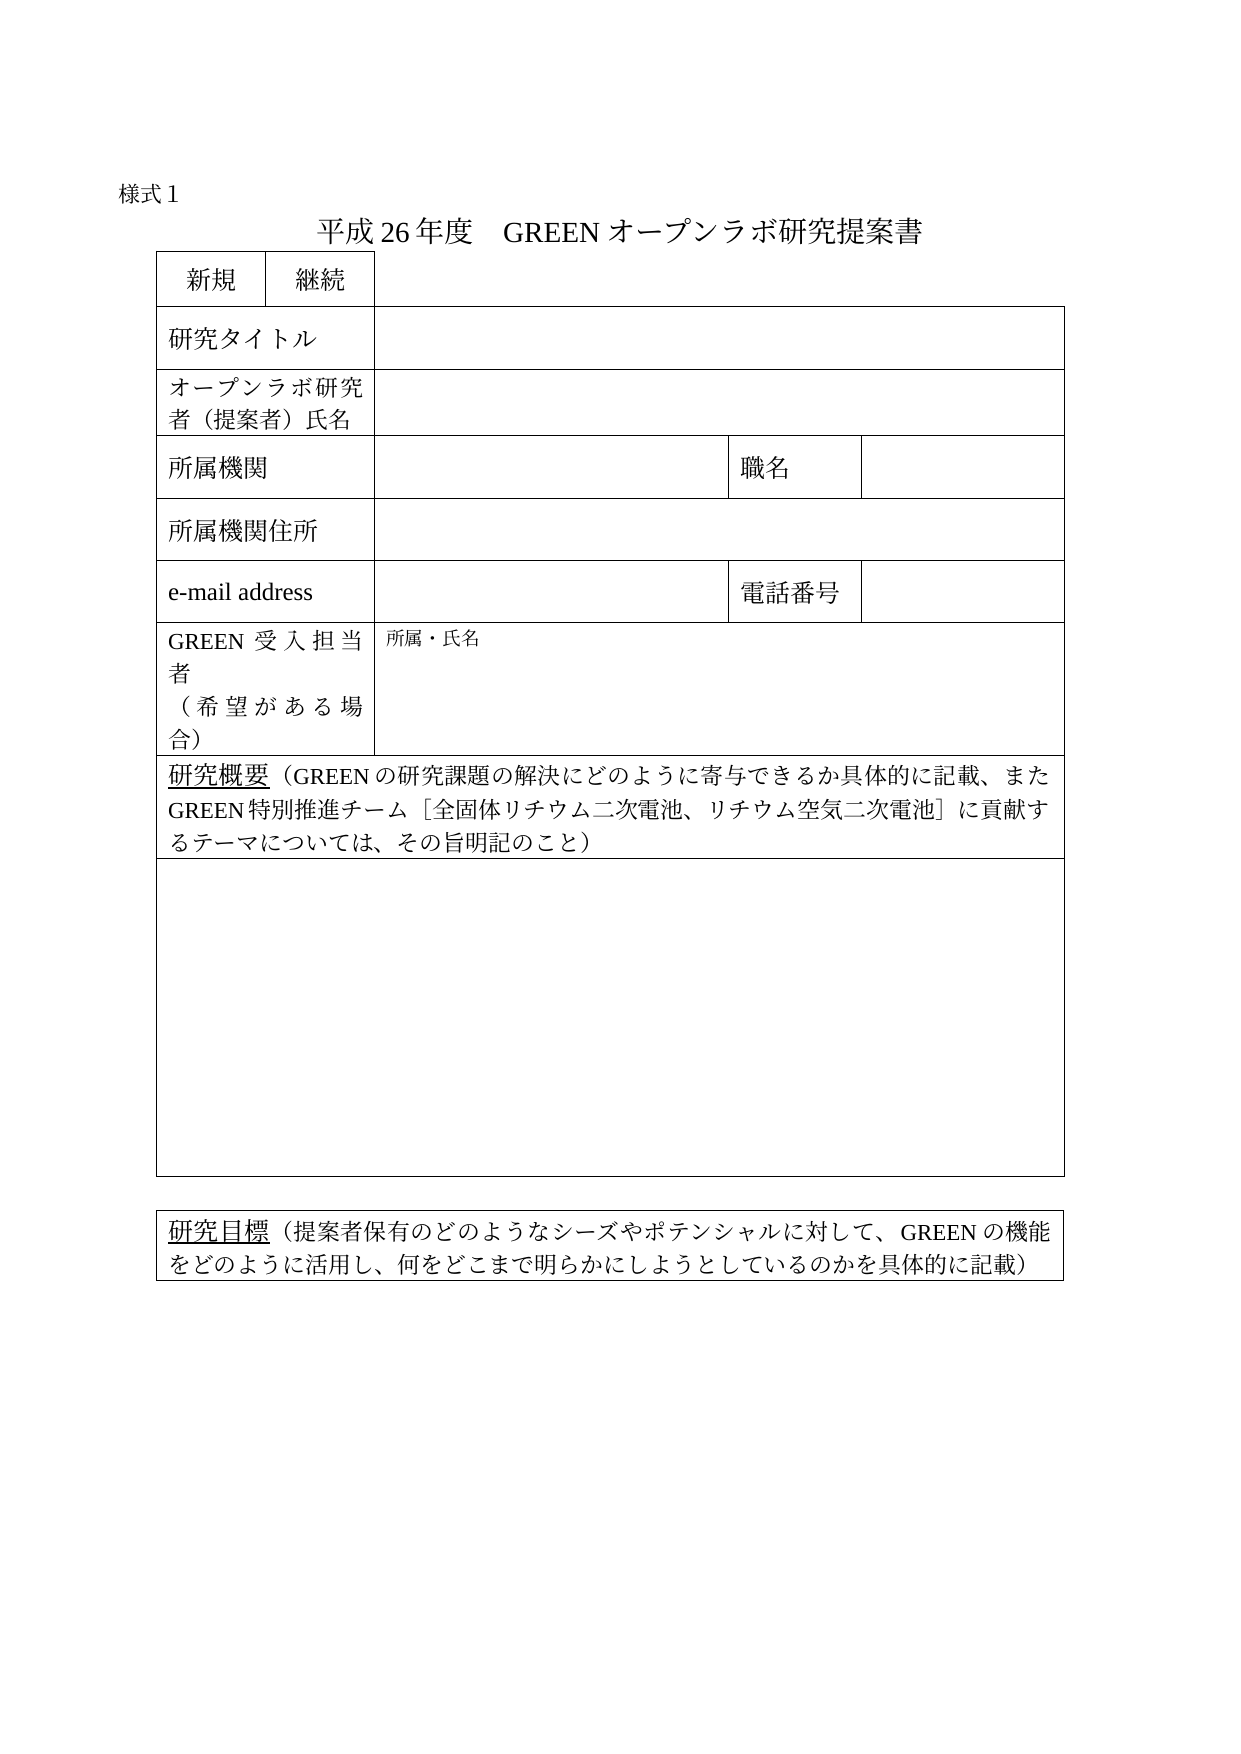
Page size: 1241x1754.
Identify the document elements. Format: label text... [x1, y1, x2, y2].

table_cell GREEN受入担当者 （希望がある場合） [157, 623, 374, 755]
table_cell 電話番号 [729, 561, 861, 622]
table_cell 職名 [729, 436, 861, 498]
table_cell オープンラボ研究者（提案者）氏名 [157, 370, 374, 435]
table_header 研究目標（提案者保有のどのようなシーズやポテンシャルに対して、GREENの機能をどのように活用し、何をどこまで明らかにしようとしているのかを具体的に記載） [157, 1211, 1063, 1280]
table_cell 所属機関住所 [157, 499, 374, 560]
table_cell [862, 436, 1064, 498]
table_cell [375, 307, 1064, 368]
table_cell 所属・氏名 [375, 623, 1064, 755]
table_cell [375, 370, 1064, 435]
table_cell [375, 499, 1064, 560]
table_cell [157, 859, 1064, 1176]
table_header 新規 [157, 252, 265, 306]
text 様式１ [118, 177, 1122, 209]
table_cell [862, 561, 1064, 622]
table_header 継続 [266, 252, 374, 306]
table_cell [375, 561, 728, 622]
table_cell 研究概要（GREENの研究課題の解決にどのように寄与できるか具体的に記載、またGREEN特別推進チーム［全固体リチウム二次電池、リチウム空気二次電池］に貢献するテーマについては、その旨明記のこと） [157, 756, 1064, 858]
table_cell 研究タイトル [157, 307, 374, 368]
table_cell e-mail address [157, 561, 374, 622]
table_cell [375, 436, 728, 498]
text 平成26年度 GREENオープンラボ研究提案書 [118, 209, 1122, 251]
table_cell 所属機関 [157, 436, 374, 498]
